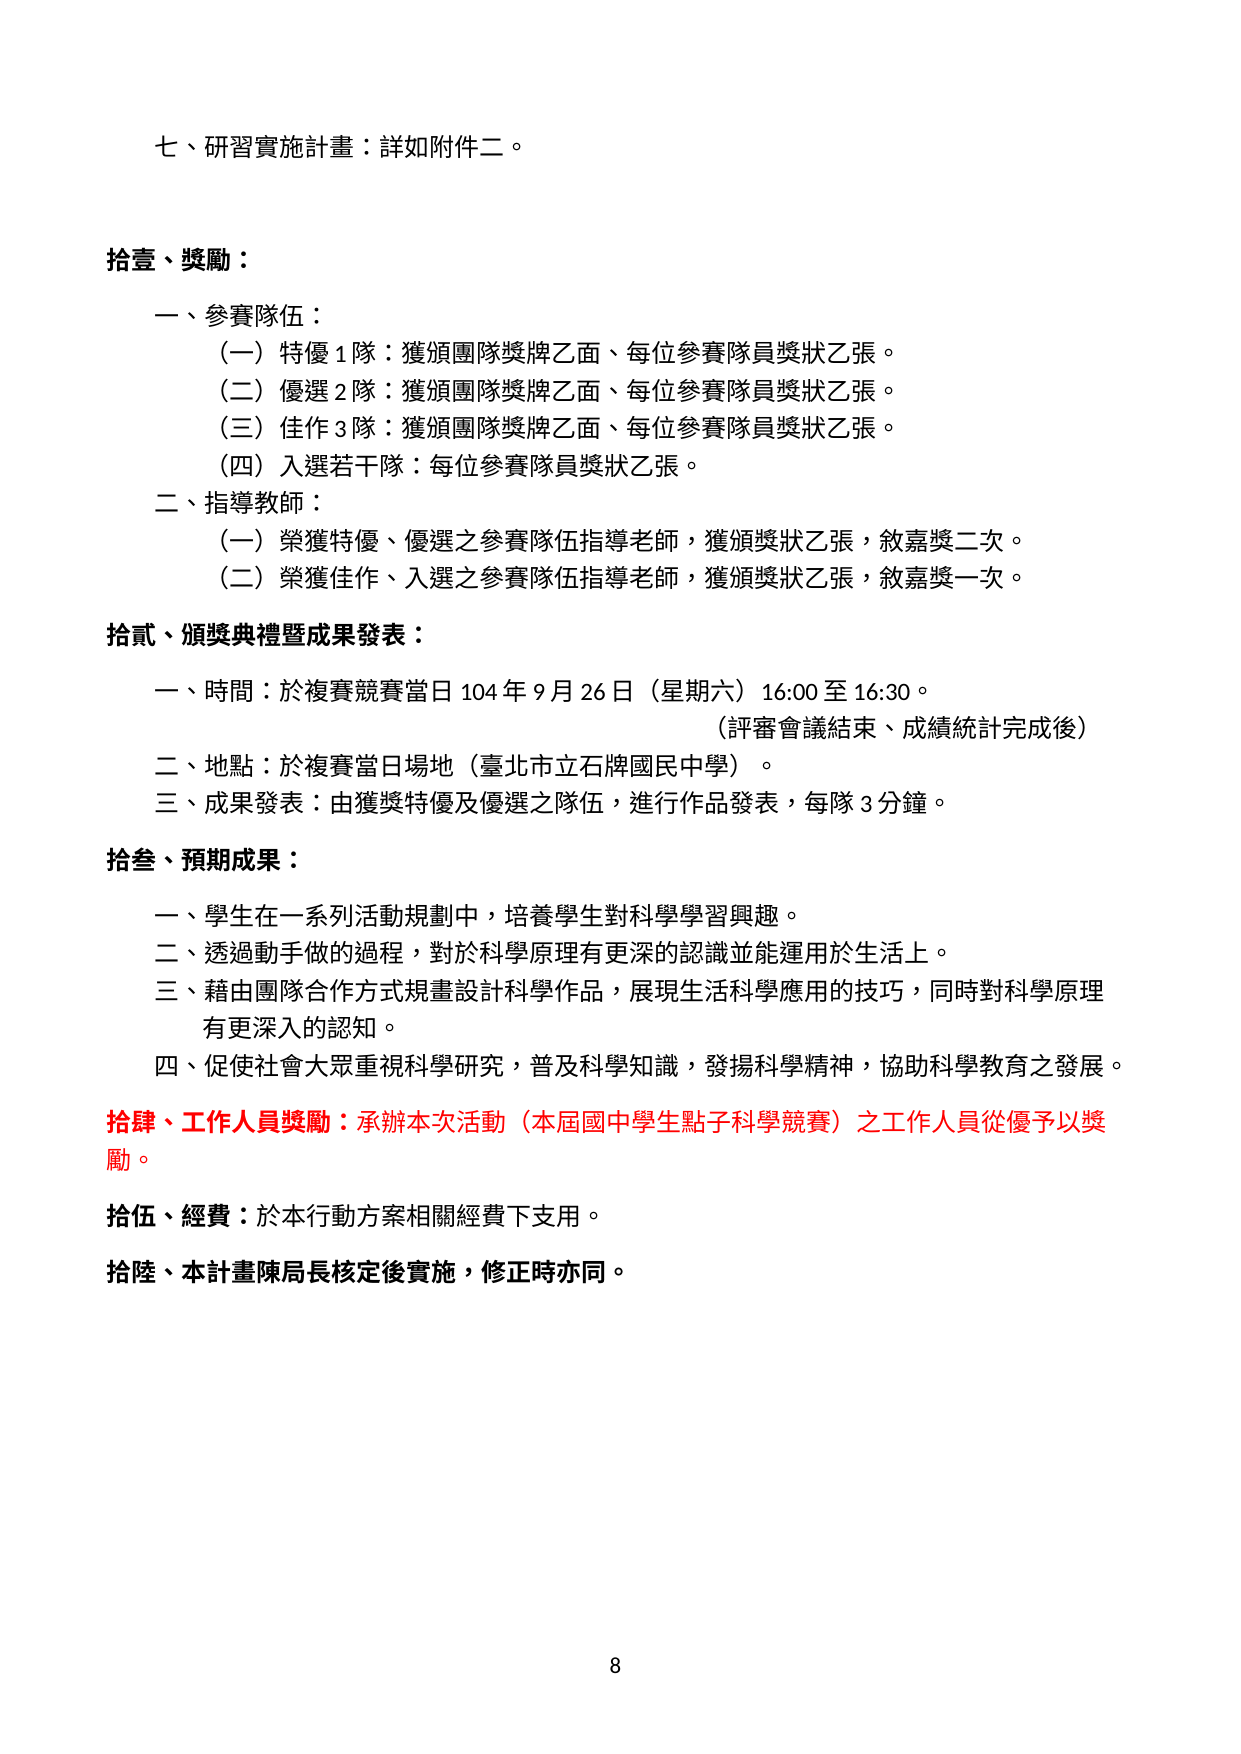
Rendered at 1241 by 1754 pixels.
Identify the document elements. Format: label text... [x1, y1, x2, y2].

text （二）榮獲佳作、入選之參賽隊伍指導老師，獲頒獎狀乙張，敘嘉獎一次。 [204, 558, 1137, 596]
text 一、時間：於複賽競賽當日104年9月26日（星期六）16:00至16:30。 [154, 671, 1137, 708]
text 拾伍、經費：於本行動方案相關經費下支用。 [106, 1196, 1122, 1233]
text （一）特優1隊：獲頒團隊獎牌乙面、每位參賽隊員獎狀乙張。 [204, 333, 1137, 371]
text 七、研習實施計畫：詳如附件二。 [154, 127, 1137, 164]
text （評審會議結束、成績統計完成後） [404, 708, 1137, 746]
text 二、指導教師： [154, 483, 1137, 521]
text 三、藉由團隊合作方式規畫設計科學作品，展現生活科學應用的技巧，同時對科學原理有更深入的認知。 [154, 971, 1122, 1046]
text 拾肆、工作人員獎勵：承辦本次活動（本屆國中學生點子科學競賽）之工作人員從優予以獎勵。 [106, 1102, 1122, 1177]
text 拾貳、頒獎典禮暨成果發表： [106, 614, 1122, 652]
text 拾陸、本計畫陳局長核定後實施，修正時亦同。 [106, 1252, 1122, 1289]
text 一、參賽隊伍： [154, 296, 1137, 333]
text 拾壹、獎勵： [106, 239, 1122, 277]
text （二）優選2隊：獲頒團隊獎牌乙面、每位參賽隊員獎狀乙張。 [204, 371, 1137, 408]
text 四、促使社會大眾重視科學研究，普及科學知識，發揚科學精神，協助科學教育之發展。 [154, 1046, 1137, 1083]
text （四）入選若干隊：每位參賽隊員獎狀乙張。 [204, 446, 1137, 483]
text 二、透過動手做的過程，對於科學原理有更深的認識並能運用於生活上。 [154, 933, 1137, 971]
text （三）佳作3隊：獲頒團隊獎牌乙面、每位參賽隊員獎狀乙張。 [204, 408, 1137, 446]
text 二、地點：於複賽當日場地（臺北市立石牌國民中學）。 [154, 746, 1137, 783]
text 拾叁、預期成果： [106, 839, 1122, 877]
text （一）榮獲特優、優選之參賽隊伍指導老師，獲頒獎狀乙張，敘嘉獎二次。 [204, 521, 1137, 558]
text 一、學生在一系列活動規劃中，培養學生對科學學習興趣。 [154, 896, 1137, 933]
text 三、成果發表：由獲獎特優及優選之隊伍，進行作品發表，每隊3分鐘。 [154, 783, 1137, 821]
